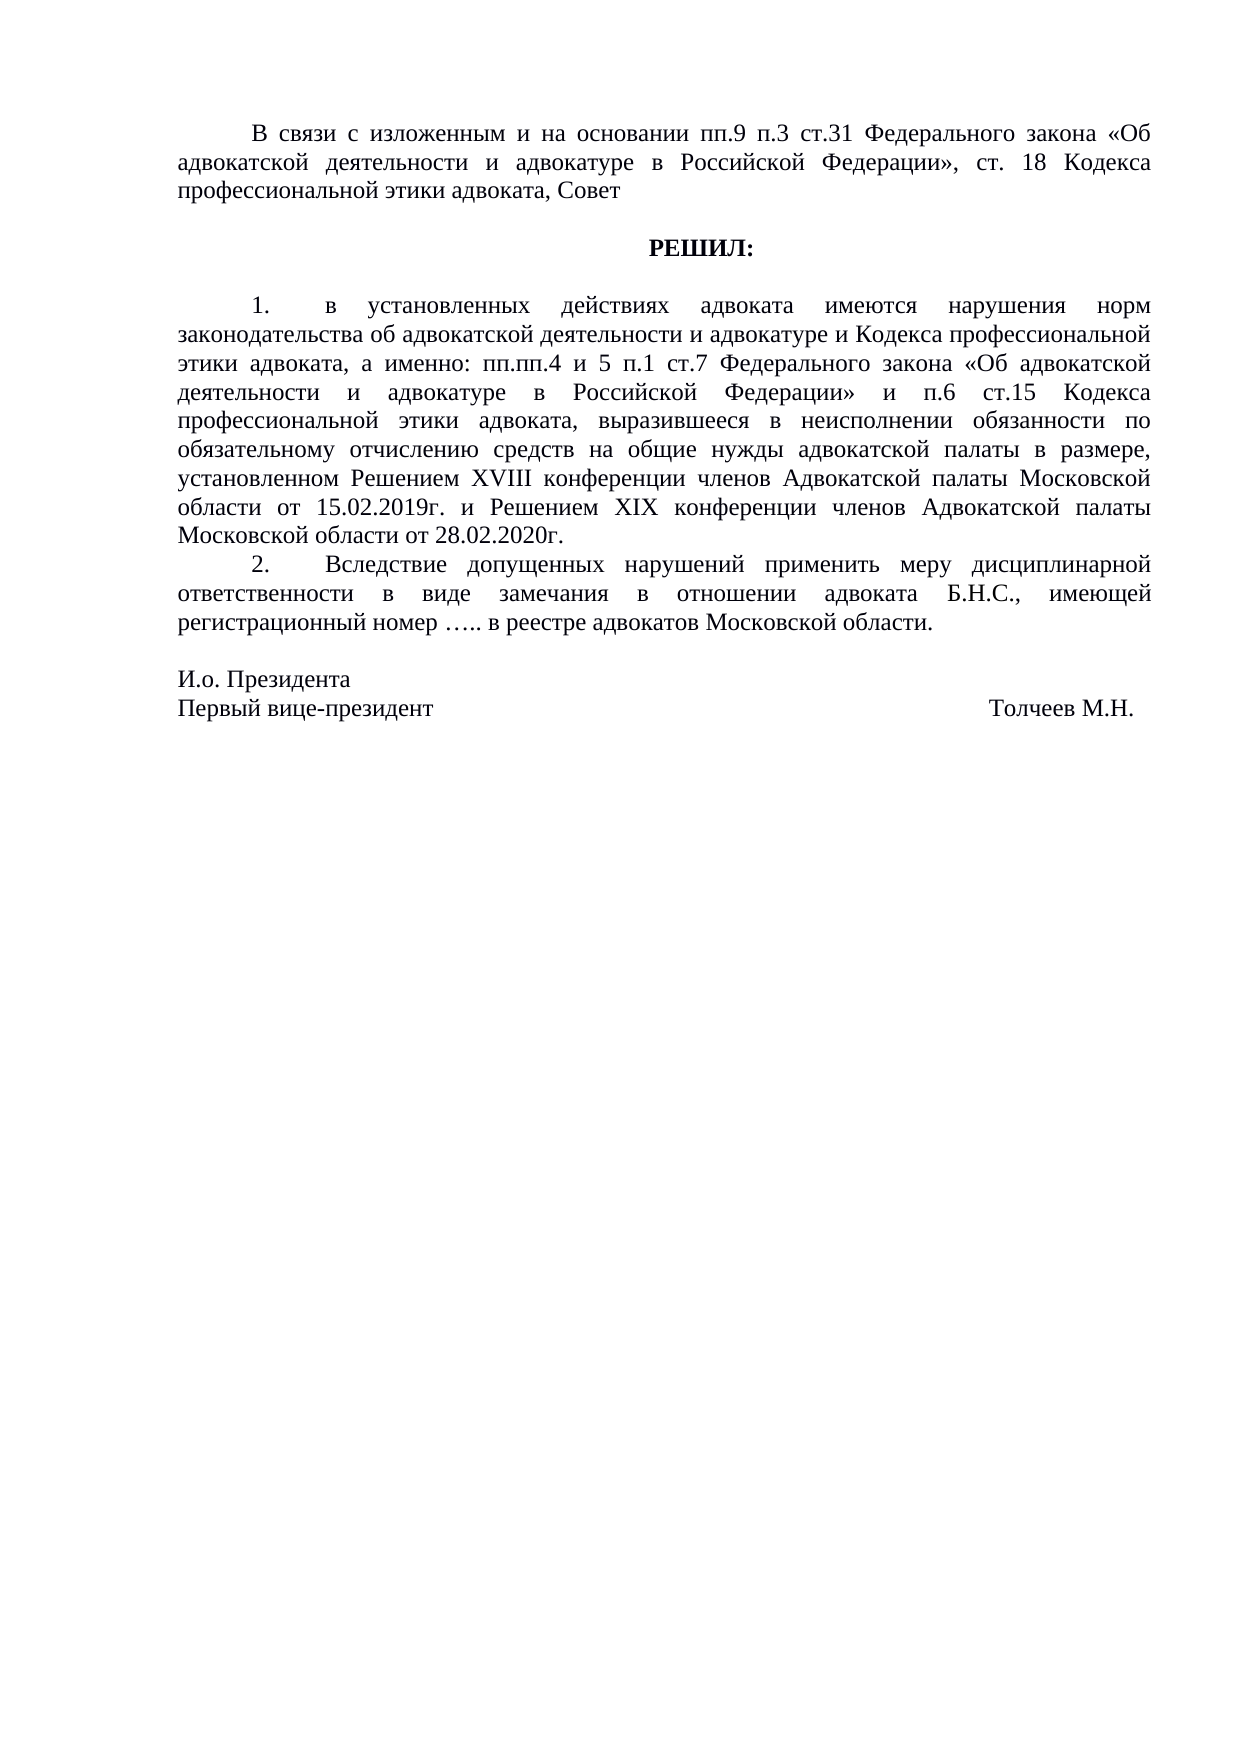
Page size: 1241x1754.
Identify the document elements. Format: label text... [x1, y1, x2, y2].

text 2. Вследствие допущенных нарушений применить меру дисциплинарной ответственности в виде замечания в отношении адвоката Б.Н.С., имеющей регистрационный номер ….. в реестре адвокатов Московской области. [177, 549, 1152, 636]
text РЕШИЛ: [177, 233, 1152, 262]
text И.о. Президента [177, 664, 1152, 693]
text В связи с изложенным и на основании пп.9 п.3 ст.31 Федерального закона «Об адвокатской деятельности и адвокатуре в Российской Федерации», ст. 18 Кодекса профессиональной этики адвоката, Совет [177, 118, 1152, 204]
text 1. в установленных действиях адвоката имеются нарушения норм законодательства об адвокатской деятельности и адвокатуре и Кодекса профессиональной этики адвоката, а именно: пп.пп.4 и 5 п.1 ст.7 Федерального закона «Об адвокатской деятельности и адвокатуре в Российской Федерации» и п.6 ст.15 Кодекса профессиональной этики адвоката, выразившееся в неисполнении обязанности по обязательному отчислению средств на общие нужды адвокатской палаты в размере, установленном Решением XVIII конференции членов Адвокатской палаты Московской области от 15.02.2019г. и Решением XIX конференции членов Адвокатской палаты Московской области от 28.02.2020г. [177, 291, 1152, 549]
text Первый вице-президент Толчеев М.Н. [177, 693, 1152, 722]
